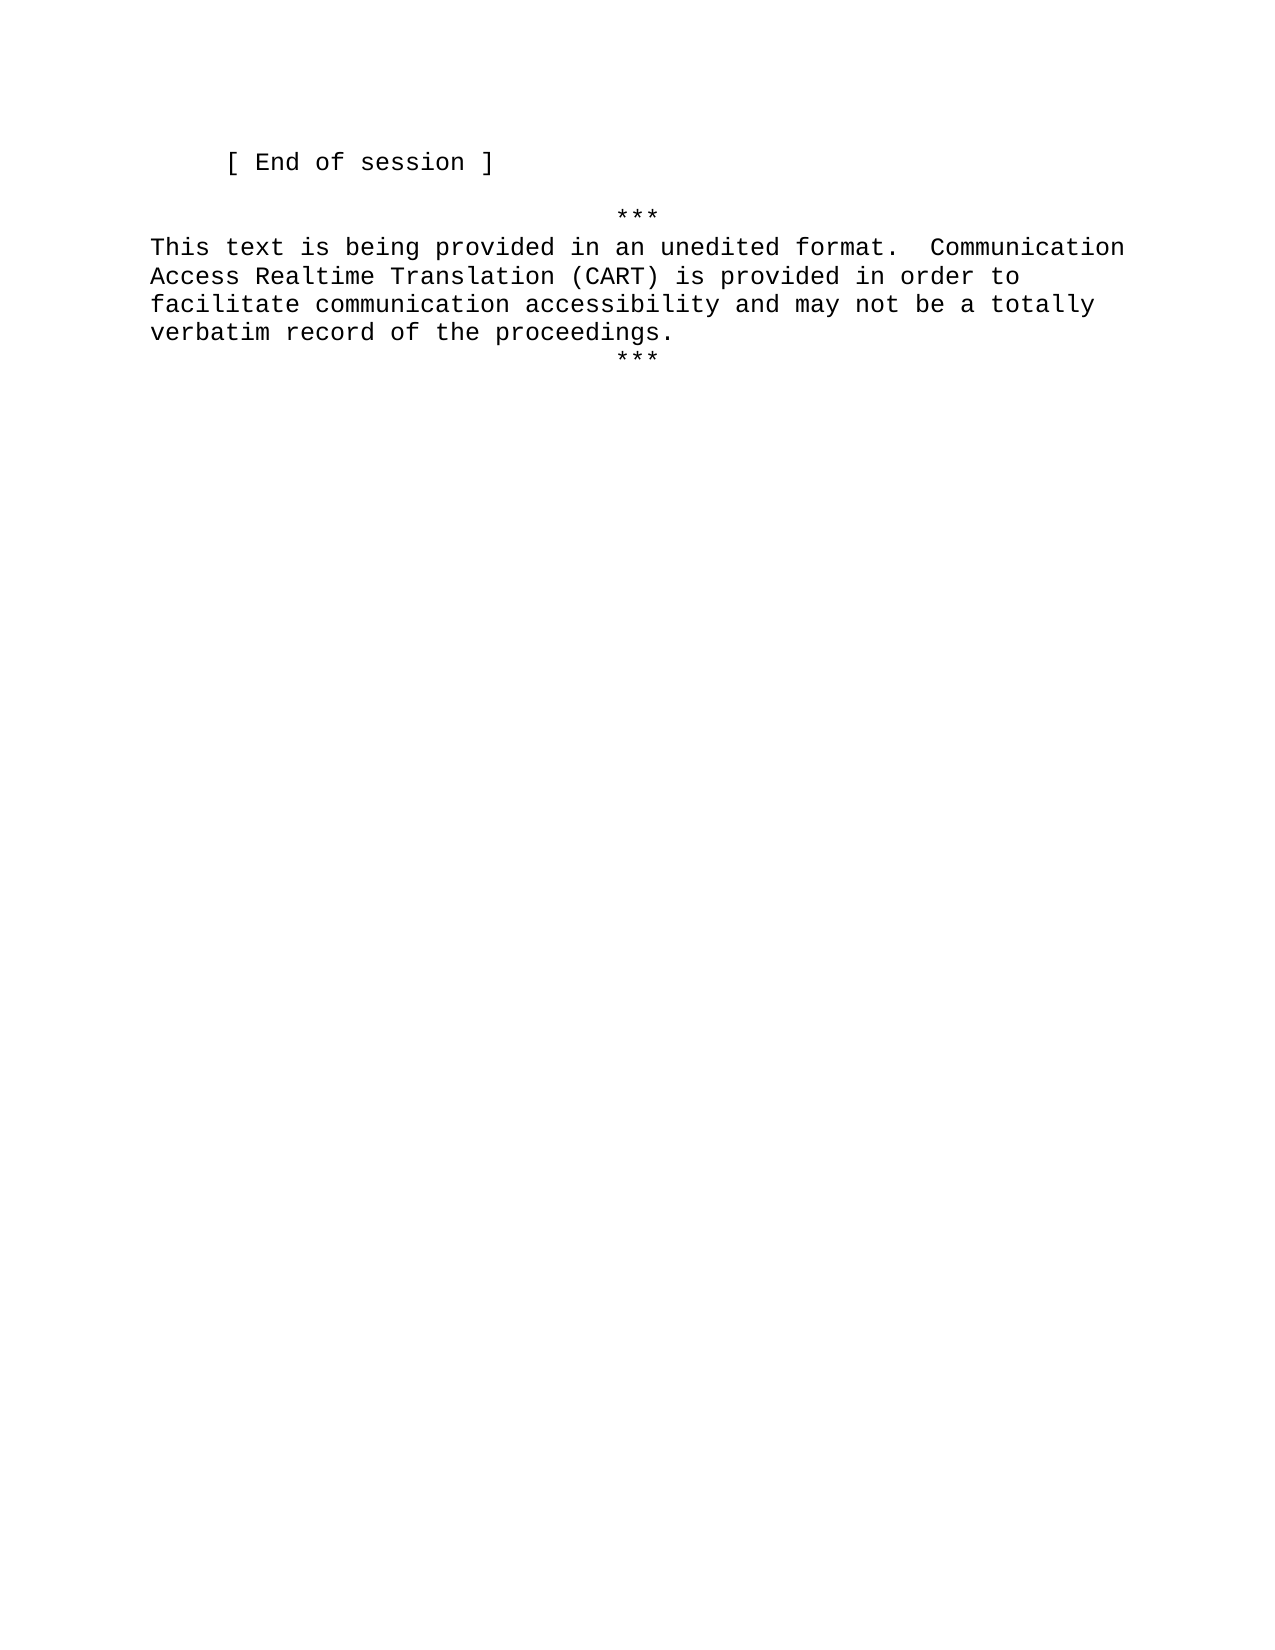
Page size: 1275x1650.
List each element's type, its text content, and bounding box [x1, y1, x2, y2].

text *** [150, 207, 1125, 235]
text *** [150, 348, 1125, 377]
text This text is being provided in an unedited format. Communication Access Realtime Translation (CART) is provided in order to facilitate communication accessibility and may not be a totally verbatim record of the proceedings. [150, 235, 1125, 348]
text [ End of session ] [150, 150, 1125, 178]
